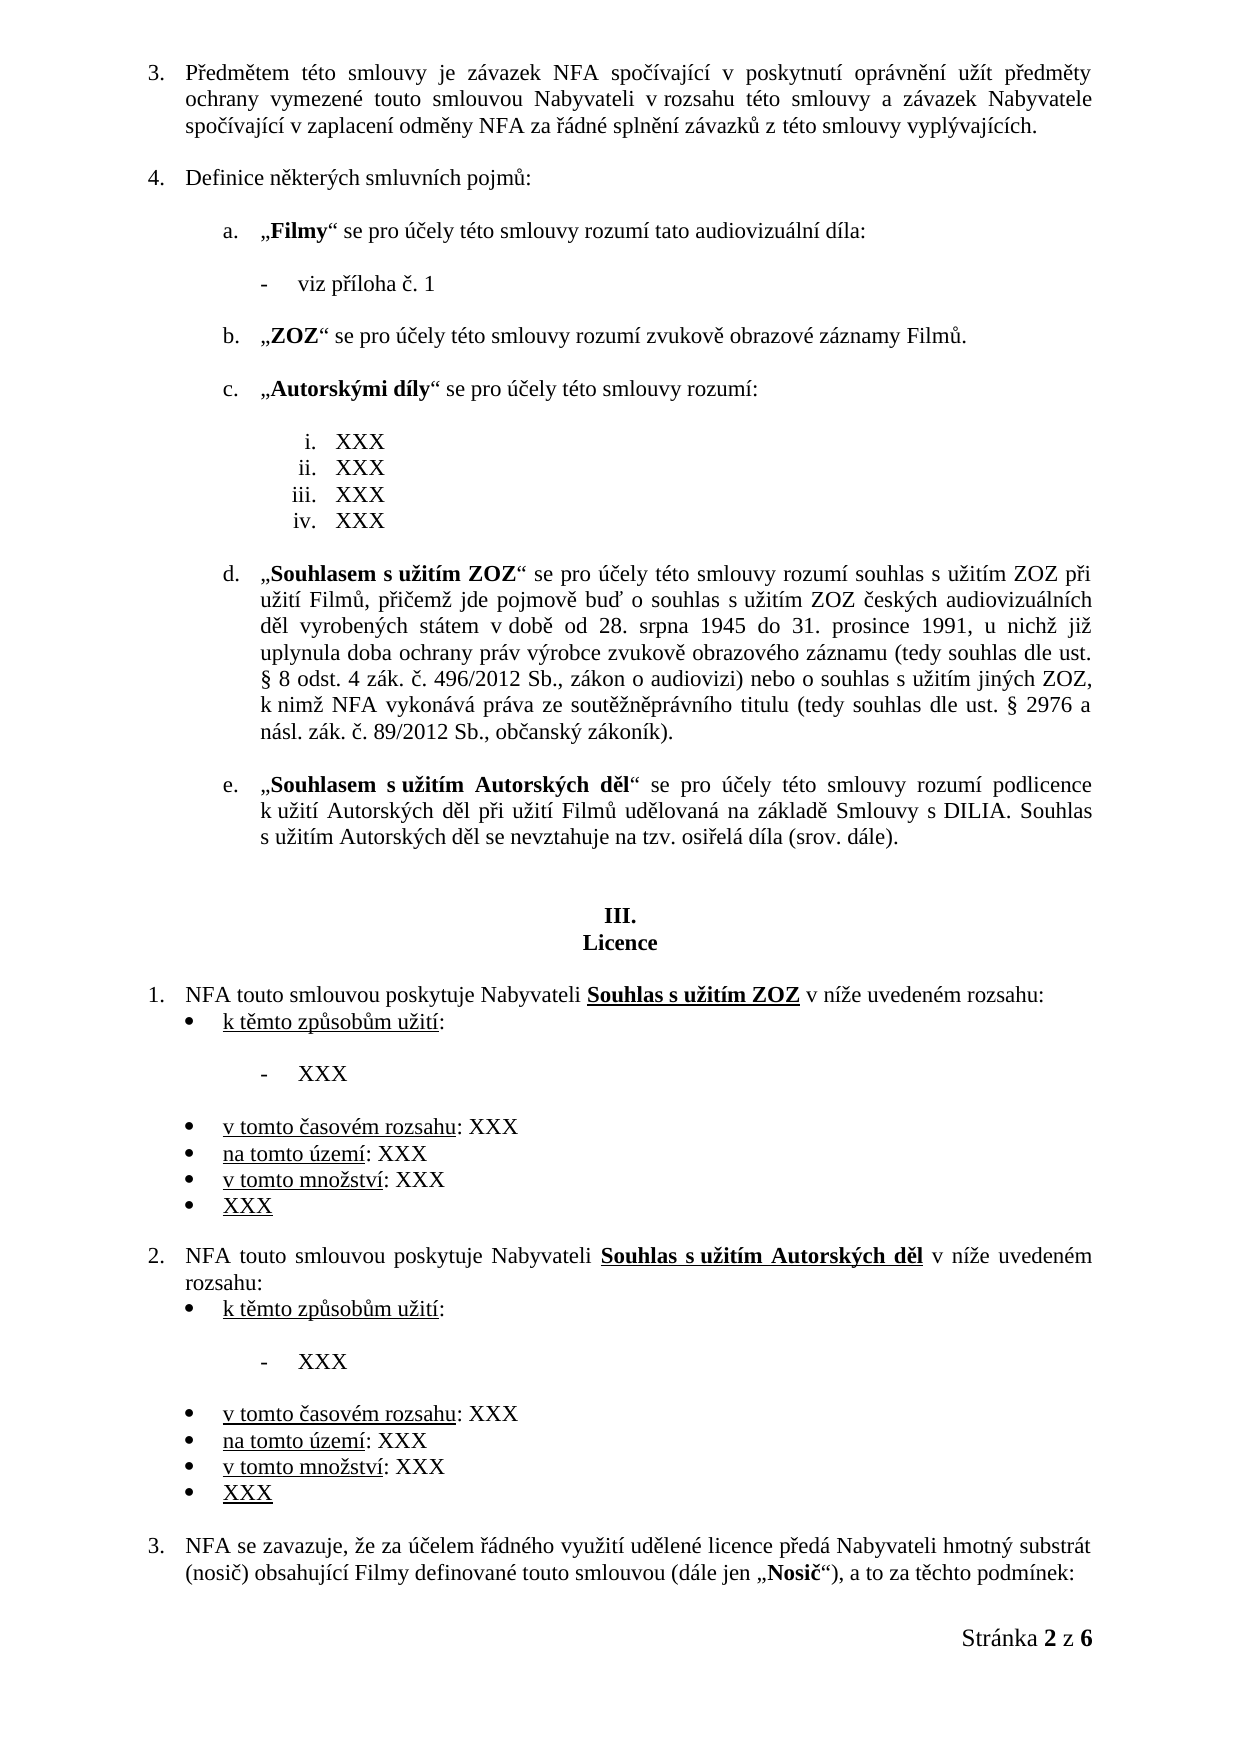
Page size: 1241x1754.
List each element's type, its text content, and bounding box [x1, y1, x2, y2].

list XXX [316, 507, 1092, 533]
list Definice některých smluvních pojmů: [148, 164, 1092, 191]
list Předmětem této smlouvy je závazek NFA spočívající v poskytnutí oprávnění užít předměty ochrany vymezené touto smlouvou Nabyvateli v rozsahu této smlouvy a závazek Nabyvatele spočívající v zaplacení odměny NFA za řádné splnění závazků z této smlouvy vyplývajících. [148, 59, 1092, 138]
list XXX [260, 1061, 1092, 1087]
list v tomto časovém rozsahu: XXX [185, 1400, 1092, 1427]
list Licence [148, 929, 1092, 955]
list „Souhlasem s užitím ZOZ“ se pro účely této smlouvy rozumí souhlas s užitím ZOZ při užití Filmů, přičemž jde pojmově buď o souhlas s užitím ZOZ českých audiovizuálních děl vyrobených státem v době od 28. srpna 1945 do 31. prosince 1991, u nichž již uplynula doba ochrany práv výrobce zvukově obrazového záznamu (tedy souhlas dle ust. § 8 odst. 4 zák. č. 496/2012 Sb., zákon o audiovizi) nebo o souhlas s užitím jiných ZOZ, k nimž NFA vykonává práva ze soutěžněprávního titulu (tedy souhlas dle ust. § 2976 a násl. zák. č. 89/2012 Sb., občanský zákoník). [223, 560, 1092, 744]
list v tomto množství: XXX [185, 1453, 1092, 1479]
list XXX [260, 1348, 1092, 1374]
list NFA se zavazuje, že za účelem řádného využití udělené licence předá Nabyvateli hmotný substrát (nosič) obsahující Filmy definované touto smlouvou (dále jen „Nosič“), a to za těchto podmínek: [148, 1532, 1092, 1585]
list v tomto časovém rozsahu: XXX [185, 1113, 1092, 1139]
list viz příloha č. 1 [260, 270, 1092, 296]
list XXX [316, 428, 1092, 454]
list XXX [185, 1192, 1092, 1219]
list na tomto území: XXX [185, 1427, 1092, 1453]
list „Souhlasem s užitím Autorských děl“ se pro účely této smlouvy rozumí podlicence k užití Autorských děl při užití Filmů udělovaná na základě Smlouvy s DILIA. Souhlas s užitím Autorských děl se nevztahuje na tzv. osiřelá díla (srov. dále). [223, 771, 1092, 850]
list k těmto způsobům užití: [185, 1008, 1092, 1034]
list NFA touto smlouvou poskytuje Nabyvateli Souhlas s užitím ZOZ v níže uvedeném rozsahu: [148, 981, 1092, 1008]
list III. [148, 902, 1092, 929]
list k těmto způsobům užití: [185, 1295, 1092, 1321]
list „Filmy“ se pro účely této smlouvy rozumí tato audiovizuální díla: [223, 217, 1092, 243]
list XXX [185, 1479, 1092, 1506]
list „Autorskými díly“ se pro účely této smlouvy rozumí: [223, 375, 1092, 402]
list na tomto území: XXX [185, 1139, 1092, 1166]
list XXX [316, 454, 1092, 481]
list v tomto množství: XXX [185, 1166, 1092, 1192]
list „ZOZ“ se pro účely této smlouvy rozumí zvukově obrazové záznamy Filmů. [223, 323, 1092, 349]
list NFA touto smlouvou poskytuje Nabyvateli Souhlas s užitím Autorských děl v níže uvedeném rozsahu: [148, 1242, 1092, 1295]
list XXX [316, 481, 1092, 507]
